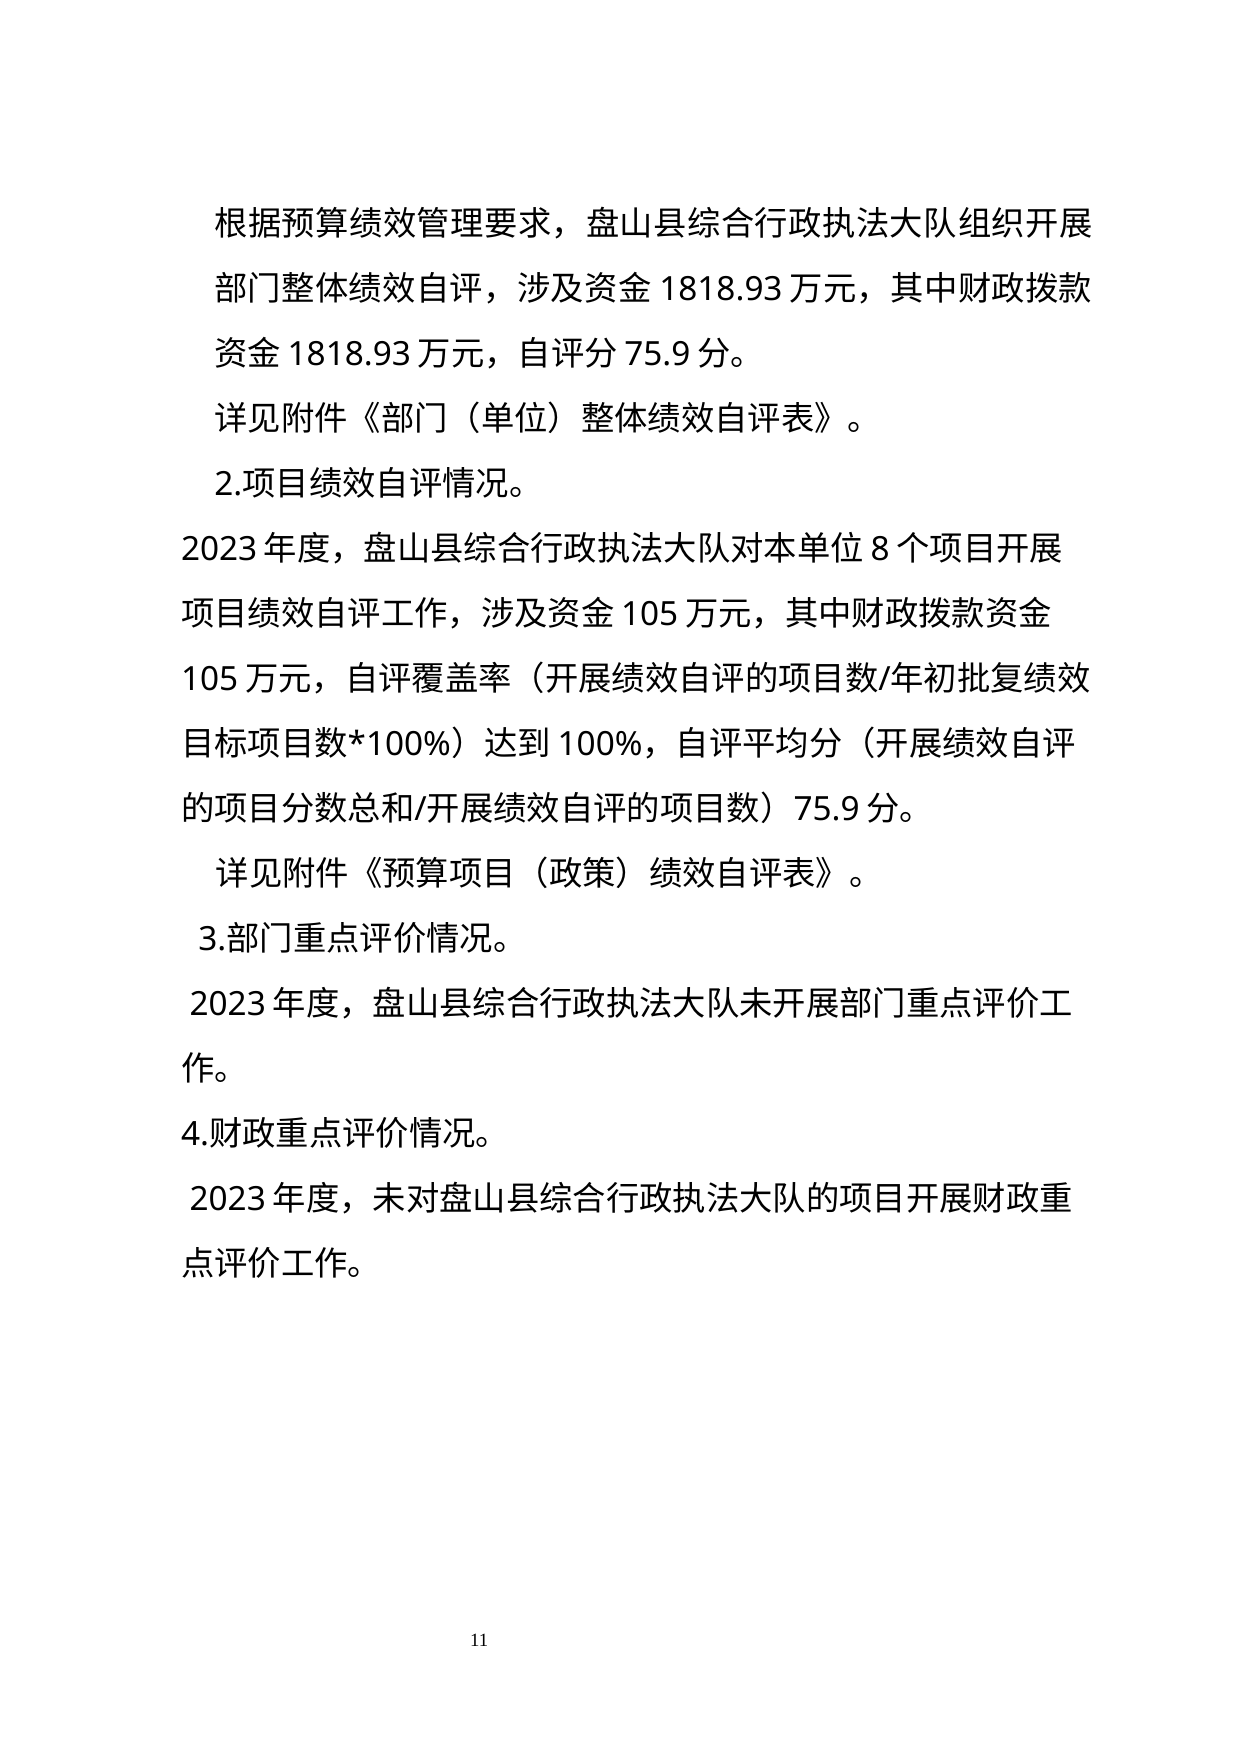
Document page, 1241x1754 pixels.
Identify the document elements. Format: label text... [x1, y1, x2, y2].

text 详见附件《部门（单位）整体绩效自评表》。 [181, 383, 1093, 448]
text 2.项目绩效自评情况。 2023年度，盘山县综合行政执法大队对本单位8个项目开展项目绩效自评工作，涉及资金105万元，其中财政拨款资金105万元，自评覆盖率（开展绩效自评的项目数/年初批复绩效目标项目数*100%）达到100%，自评平均分（开展绩效自评的项目分数总和/开展绩效自评的项目数）75.9分。 详见附件《预算项目（政策）绩效自评表》。 3.部门重点评价情况。 2023年度，盘山县综合行政执法大队未开展部门重点评价工作。 4.财政重点评价情况。 2023年度，未对盘山县综合行政执法大队的项目开展财政重点评价工作。 [181, 448, 1093, 1293]
text 根据预算绩效管理要求，盘山县综合行政执法大队组织开展部门整体绩效自评，涉及资金1818.93万元，其中财政拨款资金1818.93万元，自评分75.9分。 [214, 188, 1093, 383]
